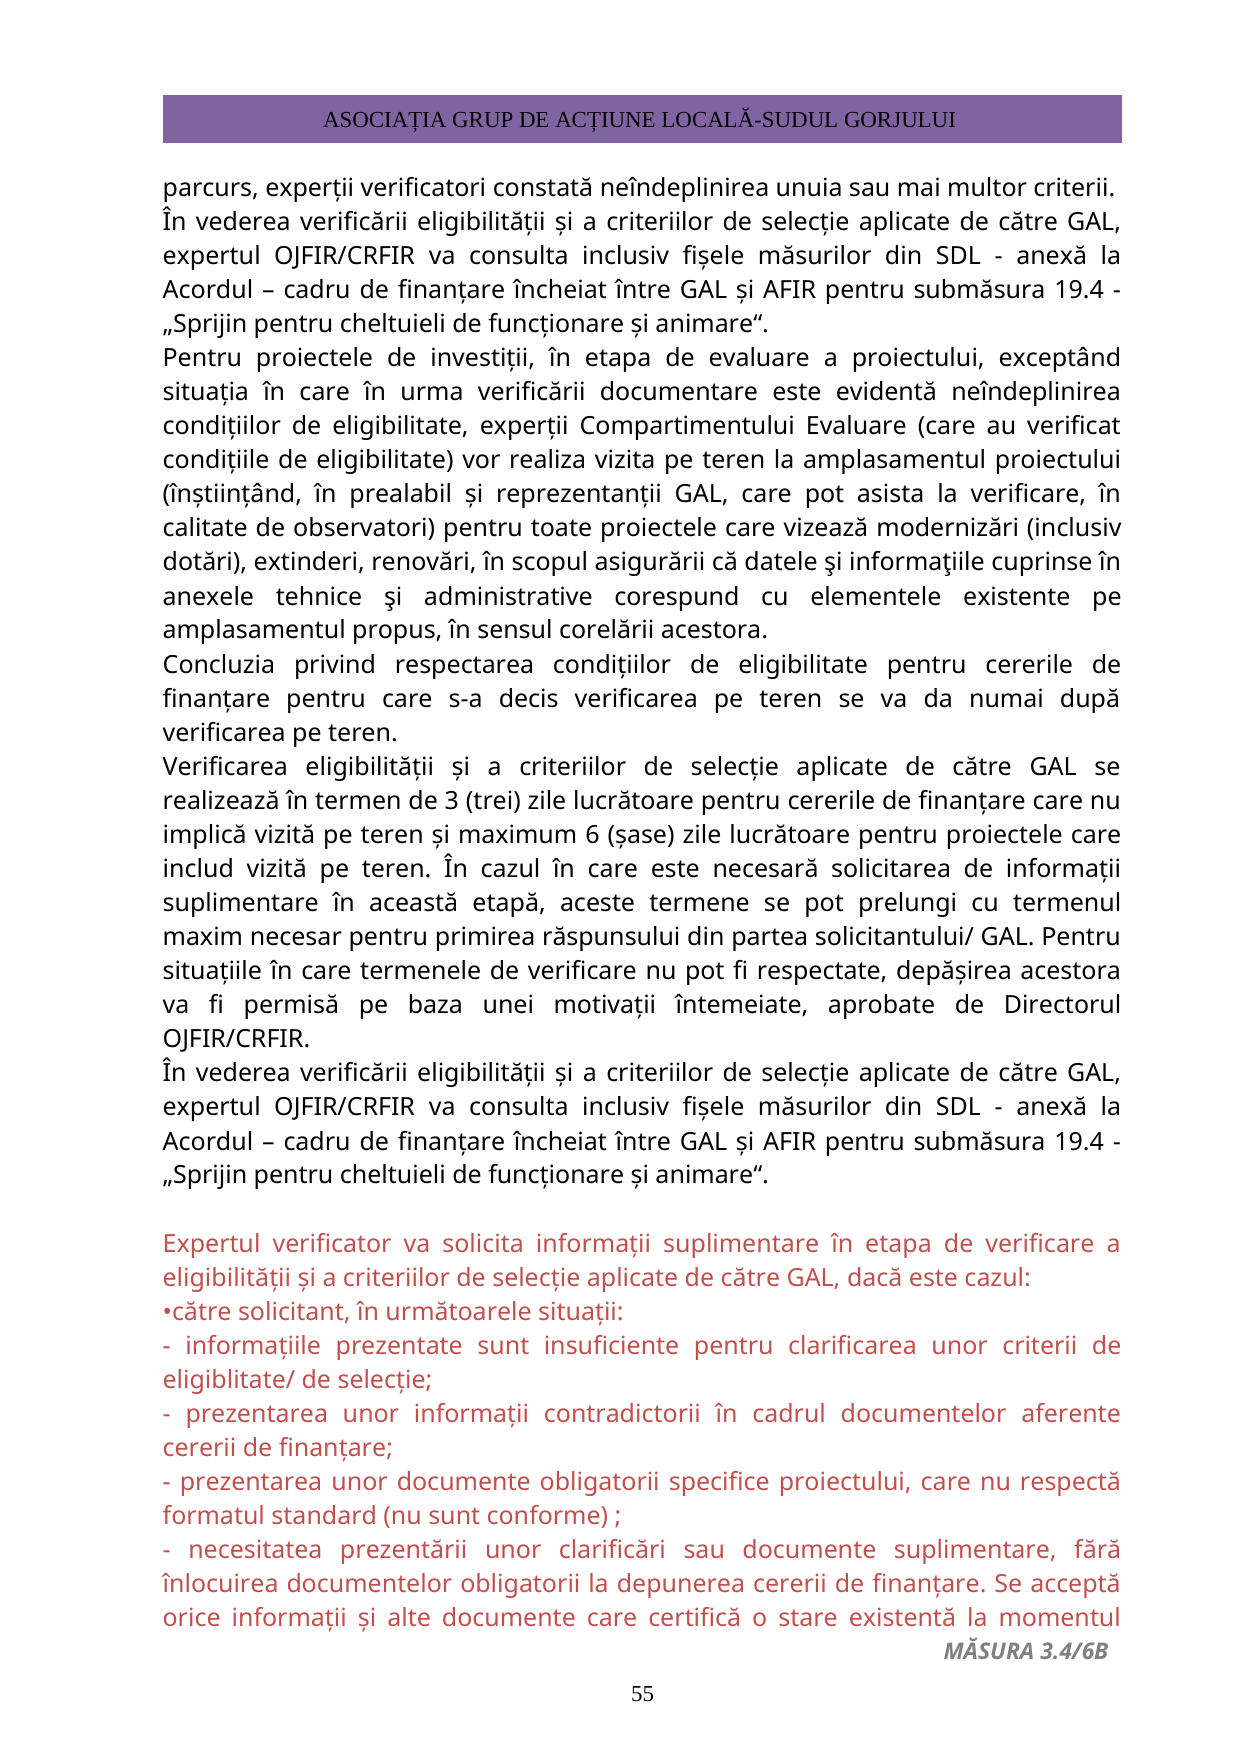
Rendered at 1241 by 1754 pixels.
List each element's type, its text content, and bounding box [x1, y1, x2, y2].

text - prezentarea unor documente obligatorii specifice proiectului, care nu respectă formatul standard (nu sunt conforme) ; [162, 1464, 1122, 1532]
text - prezentarea unor informații contradictorii în cadrul documentelor aferente cererii de finanțare; [162, 1396, 1122, 1464]
text În vederea verificării eligibilității și a criteriilor de selecție aplicate de către GAL, expertul OJFIR/CRFIR va consulta inclusiv fișele măsurilor din SDL - anexă la Acordul – cadru de finanțare încheiat între GAL și AFIR pentru submăsura 19.4 - „Sprijin pentru cheltuieli de funcționare și animare“. [162, 203, 1122, 340]
text În vederea verificării eligibilității și a criteriilor de selecție aplicate de către GAL, expertul OJFIR/CRFIR va consulta inclusiv fișele măsurilor din SDL - anexă la Acordul – cadru de finanțare încheiat între GAL și AFIR pentru submăsura 19.4 - „Sprijin pentru cheltuieli de funcționare și animare“. [162, 1055, 1122, 1191]
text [162, 169, 1122, 203]
text Expertul verificator va solicita informații suplimentare în etapa de verificare a eligibilității și a criteriilor de selecție aplicate de către GAL, dacă este cazul: [162, 1225, 1122, 1293]
text Concluzia privind respectarea condițiilor de eligibilitate pentru cererile de finanțare pentru care s-a decis verificarea pe teren se va da numai după verificarea pe teren. [162, 646, 1122, 748]
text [162, 1532, 1122, 1634]
text Pentru proiectele de investiții, în etapa de evaluare a proiectului, exceptând situația în care în urma verificării documentare este evidentă neîndeplinirea condițiilor de eligibilitate, experții Compartimentului Evaluare (care au verificat condițiile de eligibilitate) vor realiza vizita pe teren la amplasamentul proiectului (înștiințând, în prealabil și reprezentanții GAL, care pot asista la verificare, în calitate de observatori) pentru toate proiectele care vizează modernizări (inclusiv dotări), extinderi, renovări, în scopul asigurării că datele şi informaţiile cuprinse în anexele tehnice şi administrative corespund cu elementele existente pe amplasamentul propus, în sensul corelării acestora. [162, 340, 1122, 646]
text Verificarea eligibilității și a criteriilor de selecție aplicate de către GAL se realizează în termen de 3 (trei) zile lucrătoare pentru cererile de finanțare care nu implică vizită pe teren și maximum 6 (șase) zile lucrătoare pentru proiectele care includ vizită pe teren. În cazul în care este necesară solicitarea de informații suplimentare în această etapă, aceste termene se pot prelungi cu termenul maxim necesar pentru primirea răspunsului din partea solicitantului/ GAL. Pentru situațiile în care termenele de verificare nu pot fi respectate, depășirea acestora va fi permisă pe baza unei motivații întemeiate, aprobate de Directorul OJFIR/CRFIR. [162, 748, 1122, 1055]
text •către solicitant, în următoarele situații: [162, 1293, 1122, 1327]
text - informațiile prezentate sunt insuficiente pentru clarificarea unor criterii de eligiblitate/ de selecție; [162, 1327, 1122, 1396]
